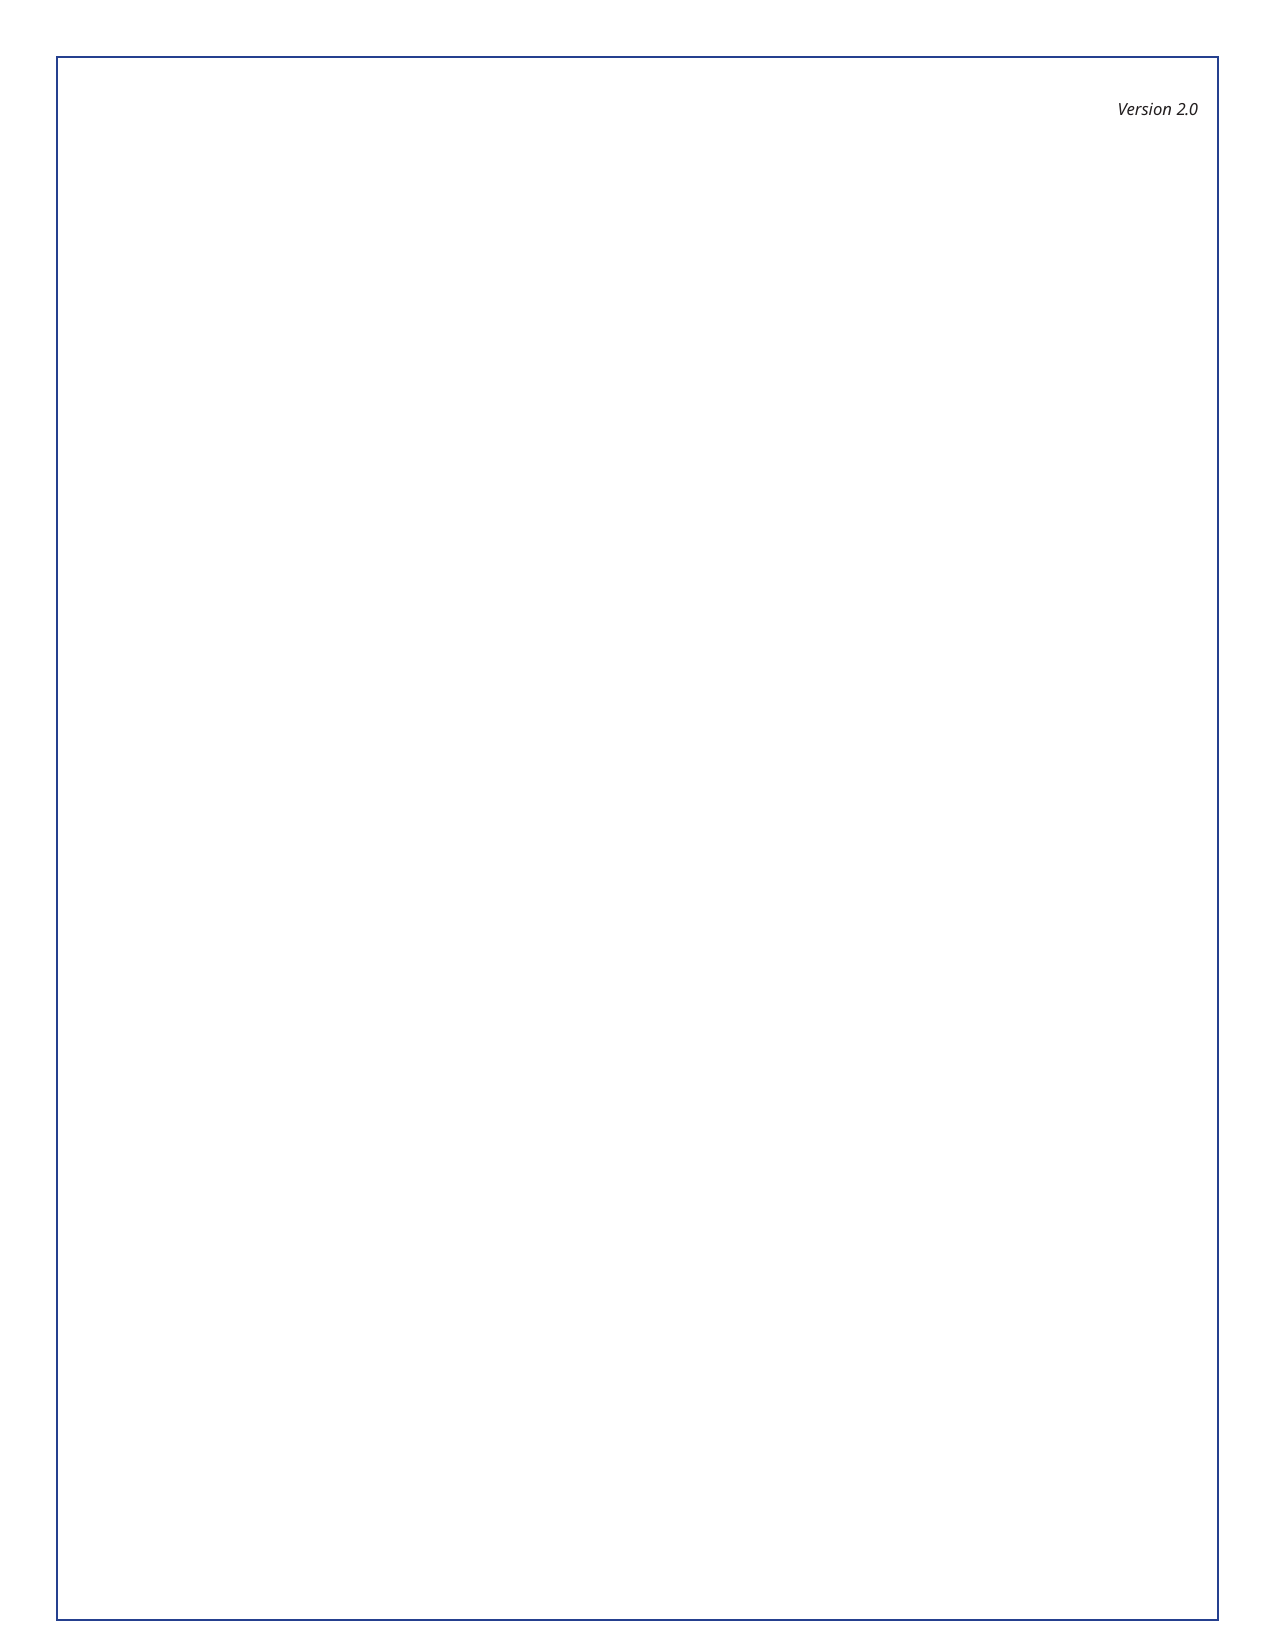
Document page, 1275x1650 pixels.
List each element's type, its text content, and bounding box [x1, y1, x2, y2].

text Version 2.0 [58, 98, 1200, 120]
